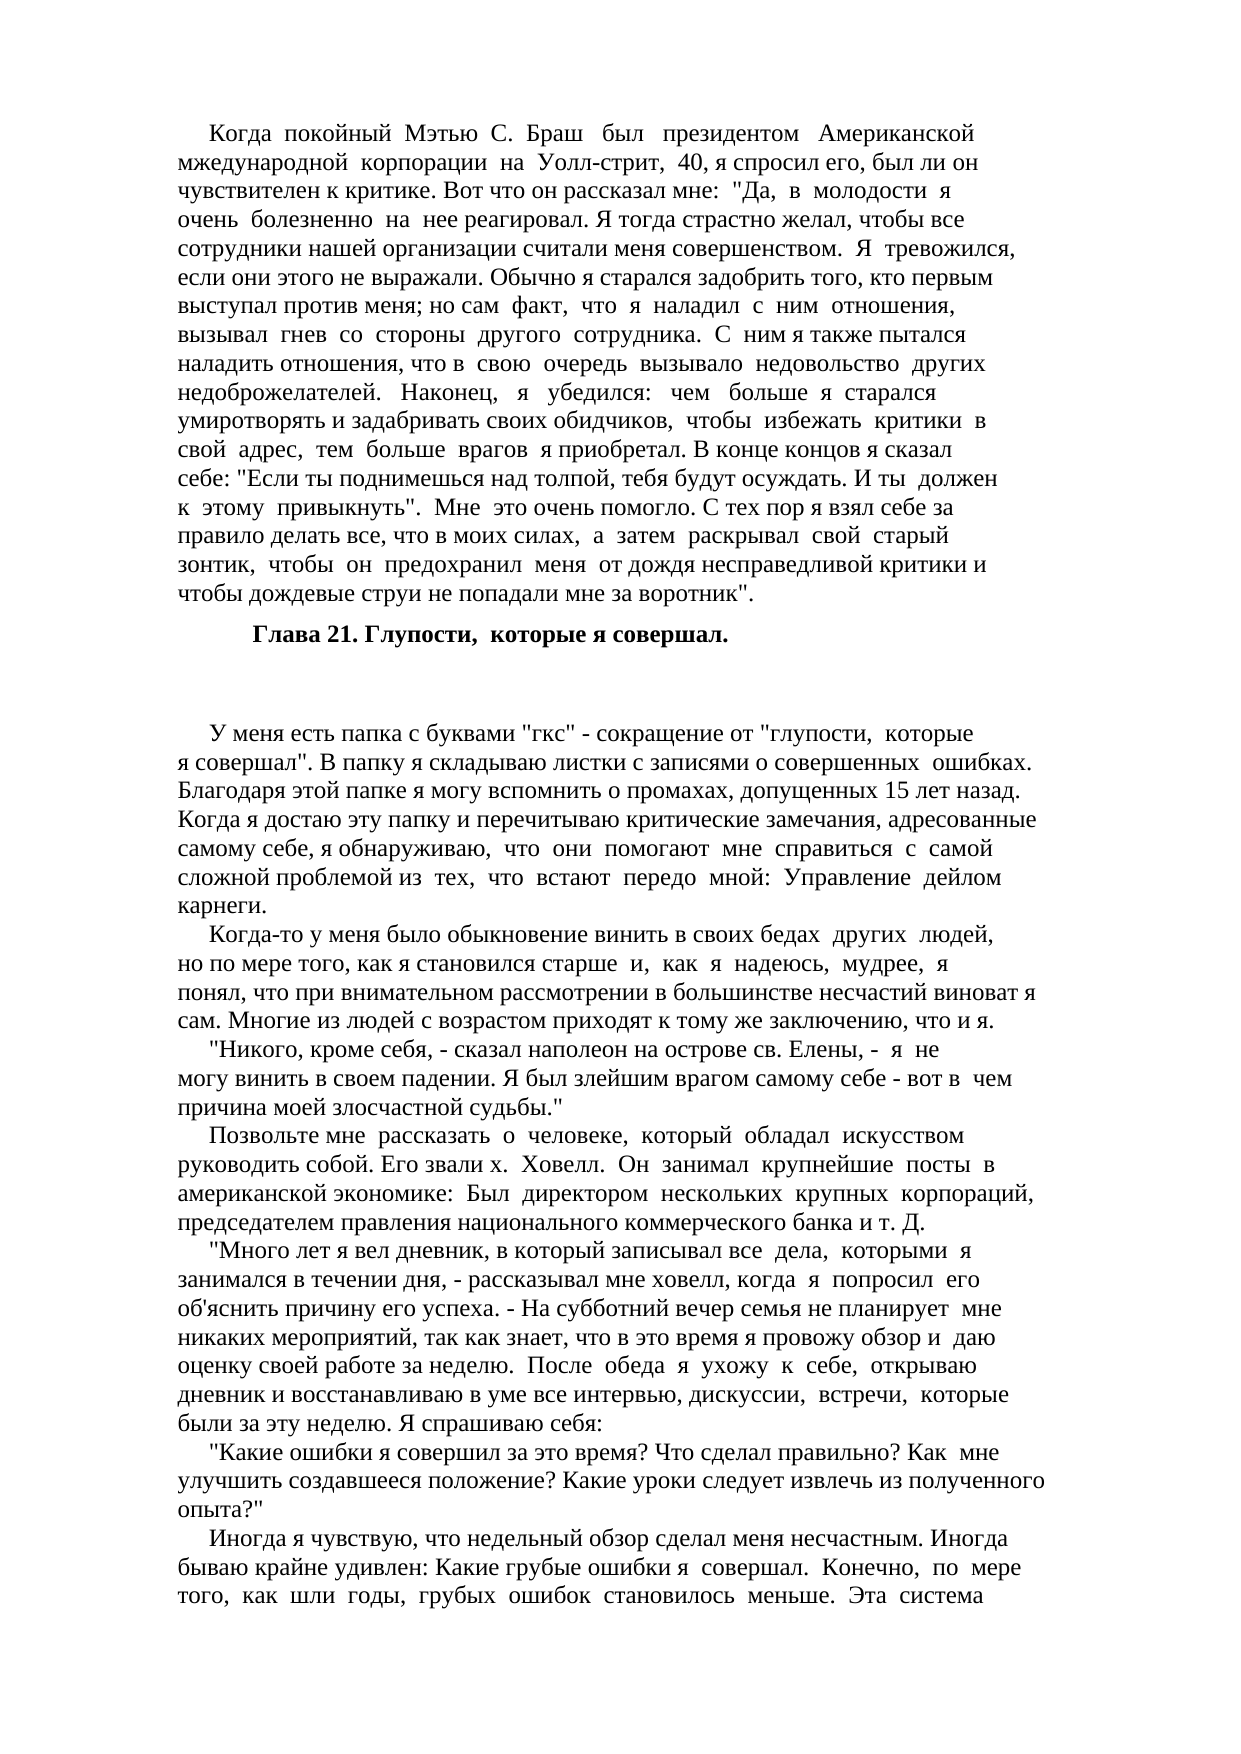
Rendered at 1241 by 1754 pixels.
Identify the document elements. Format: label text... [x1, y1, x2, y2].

subtitle Глава 21. Глупости, которые я совершал. [252, 619, 1152, 648]
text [177, 118, 1152, 607]
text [177, 661, 1152, 1609]
